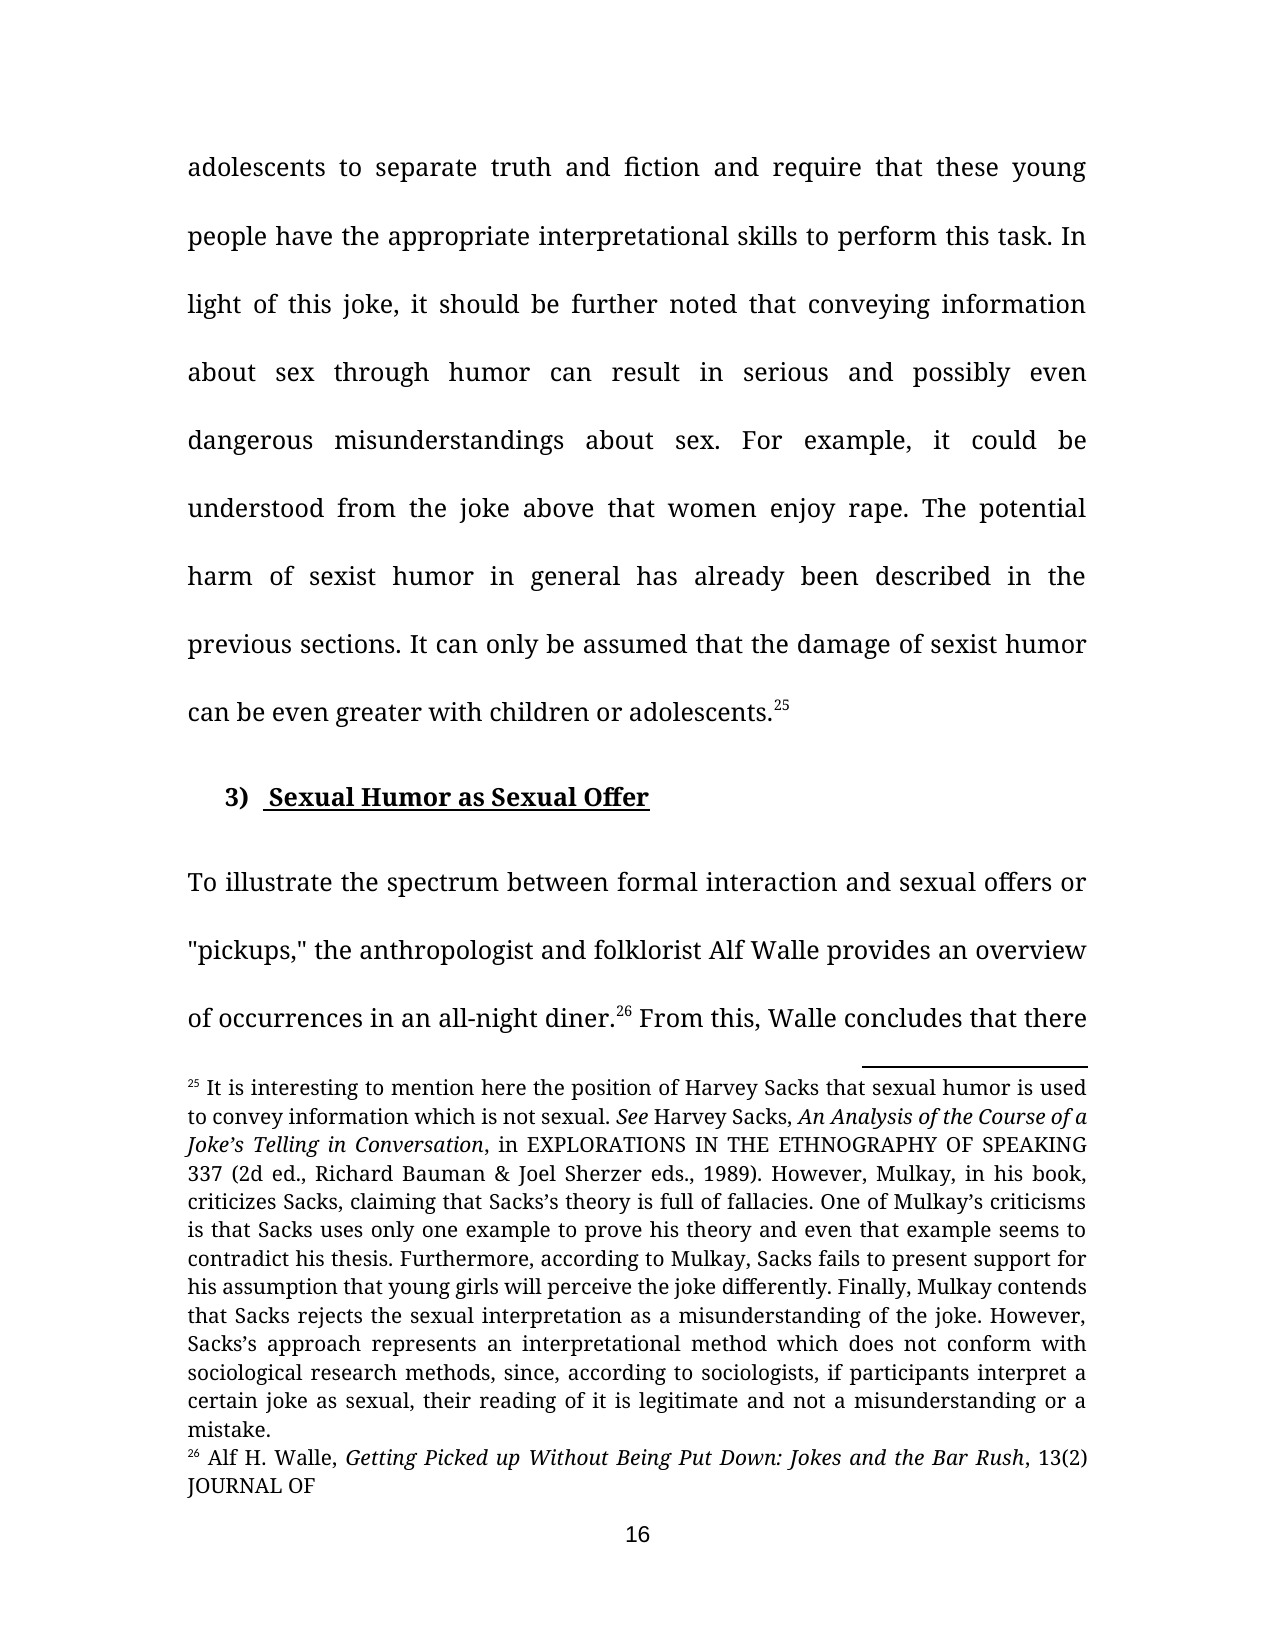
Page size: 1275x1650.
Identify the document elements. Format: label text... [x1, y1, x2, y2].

text To illustrate the spectrum between formal interaction and sexual offers or "pickups," the anthropologist and folklorist Alf Walle provides an overview of occurrences in an all-night diner. From this, Walle concludes that there is a five-component typology that best reflects the continuum of client-waitress interactions: [187, 864, 1087, 1035]
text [187, 150, 1087, 729]
list Sexual Humor as Sexual Offer [225, 780, 1087, 814]
